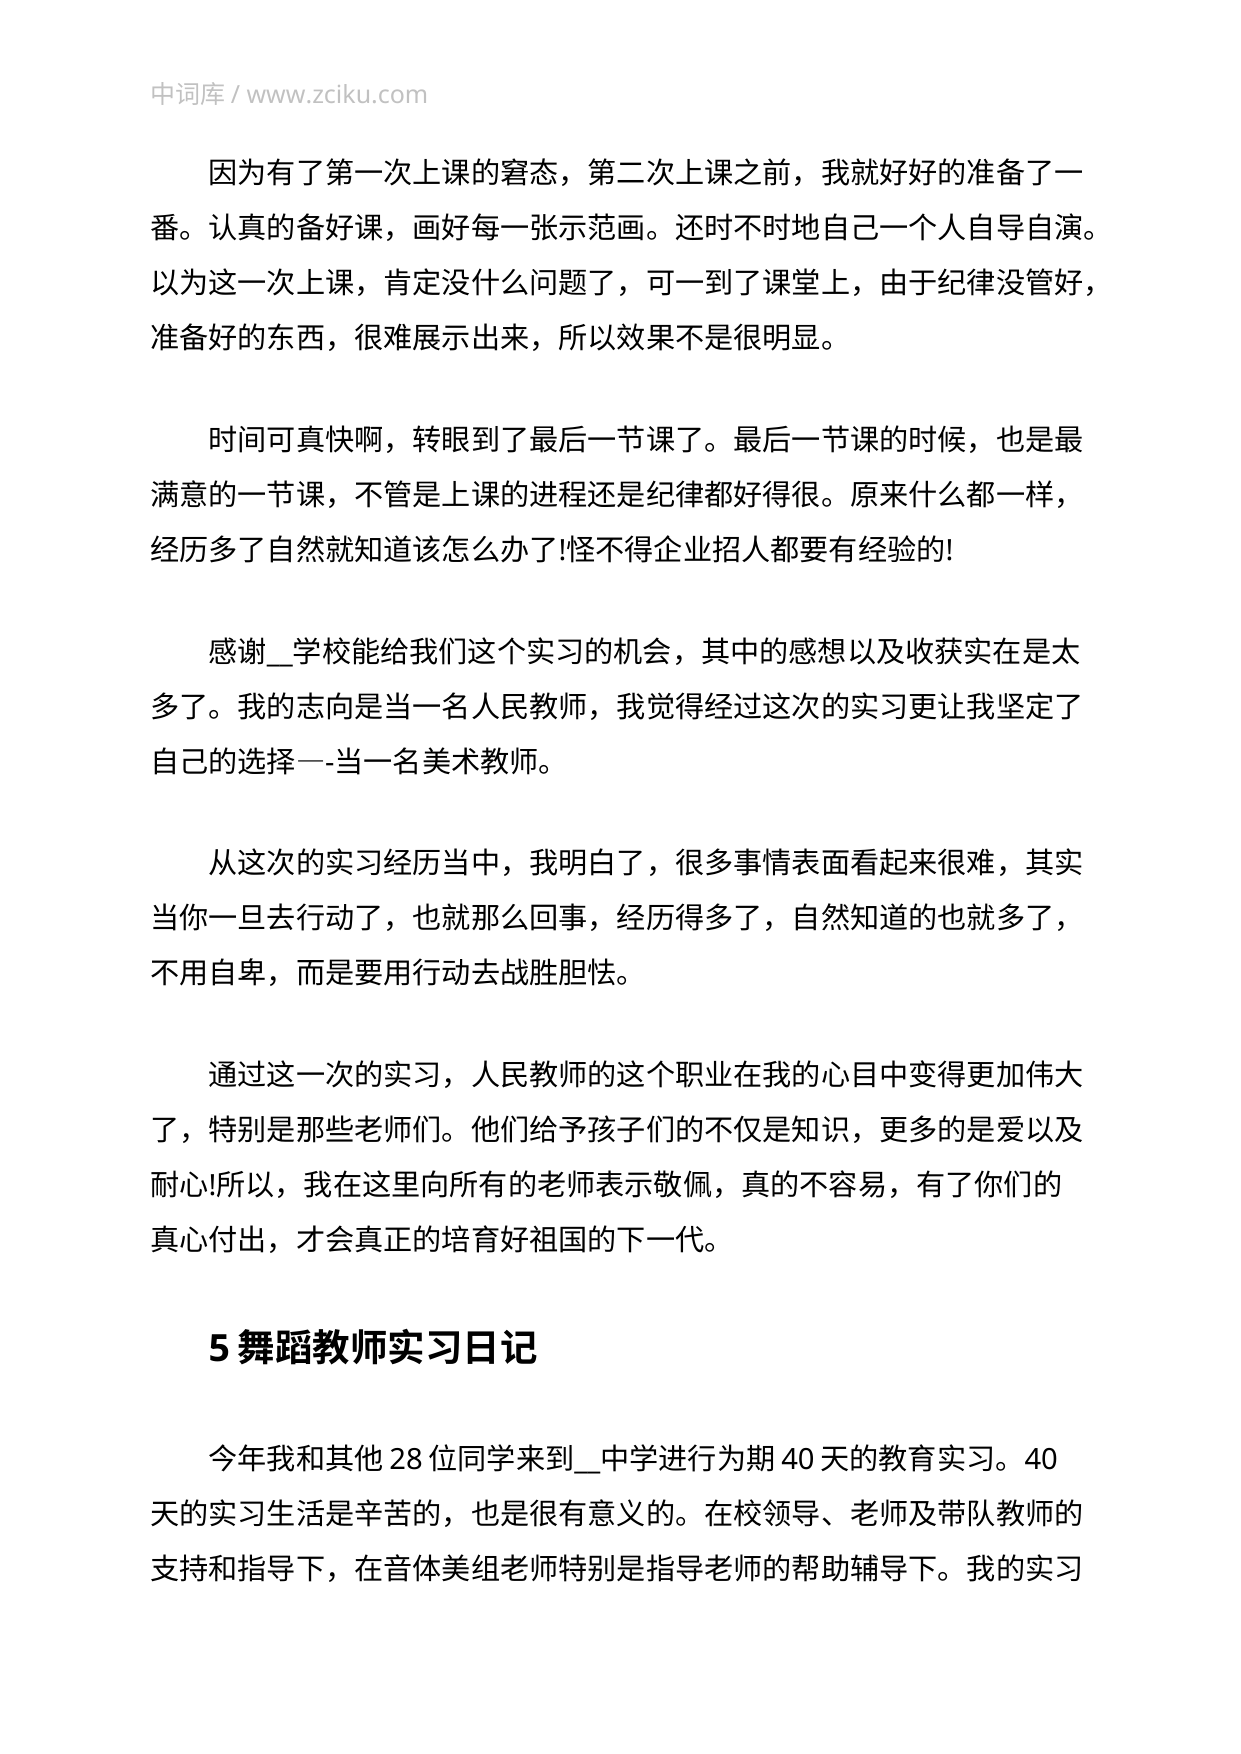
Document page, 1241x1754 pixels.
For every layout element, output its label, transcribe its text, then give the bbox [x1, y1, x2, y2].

text 因为有了第一次上课的窘态，第二次上课之前，我就好好的准备了一番。认真的备好课，画好每一张示范画。还时不时地自己一个人自导自演。以为这一次上课，肯定没什么问题了，可一到了课堂上，由于纪律没管好，准备好的东西，很难展示出来，所以效果不是很明显。 [150, 150, 1090, 357]
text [150, 1436, 1090, 1588]
text 从这次的实习经历当中，我明白了，很多事情表面看起来很难，其实当你一旦去行动了，也就那么回事，经历得多了，自然知道的也就多了，不用自卑，而是要用行动去战胜胆怯。 [150, 840, 1090, 992]
text 时间可真快啊，转眼到了最后一节课了。最后一节课的时候，也是最满意的一节课，不管是上课的进程还是纪律都好得很。原来什么都一样，经历多了自然就知道该怎么办了!怪不得企业招人都要有经验的! [150, 416, 1090, 569]
text 感谢__学校能给我们这个实习的机会，其中的感想以及收获实在是太多了。我的志向是当一名人民教师，我觉得经过这次的实习更让我坚定了自己的选择—-当一名美术教师。 [150, 628, 1090, 781]
text 5舞蹈教师实习日记 [150, 1318, 1090, 1373]
text 通过这一次的实习，人民教师的这个职业在我的心目中变得更加伟大了，特别是那些老师们。他们给予孩子们的不仅是知识，更多的是爱以及耐心!所以，我在这里向所有的老师表示敬佩，真的不容易，有了你们的真心付出，才会真正的培育好祖国的下一代。 [150, 1052, 1090, 1259]
